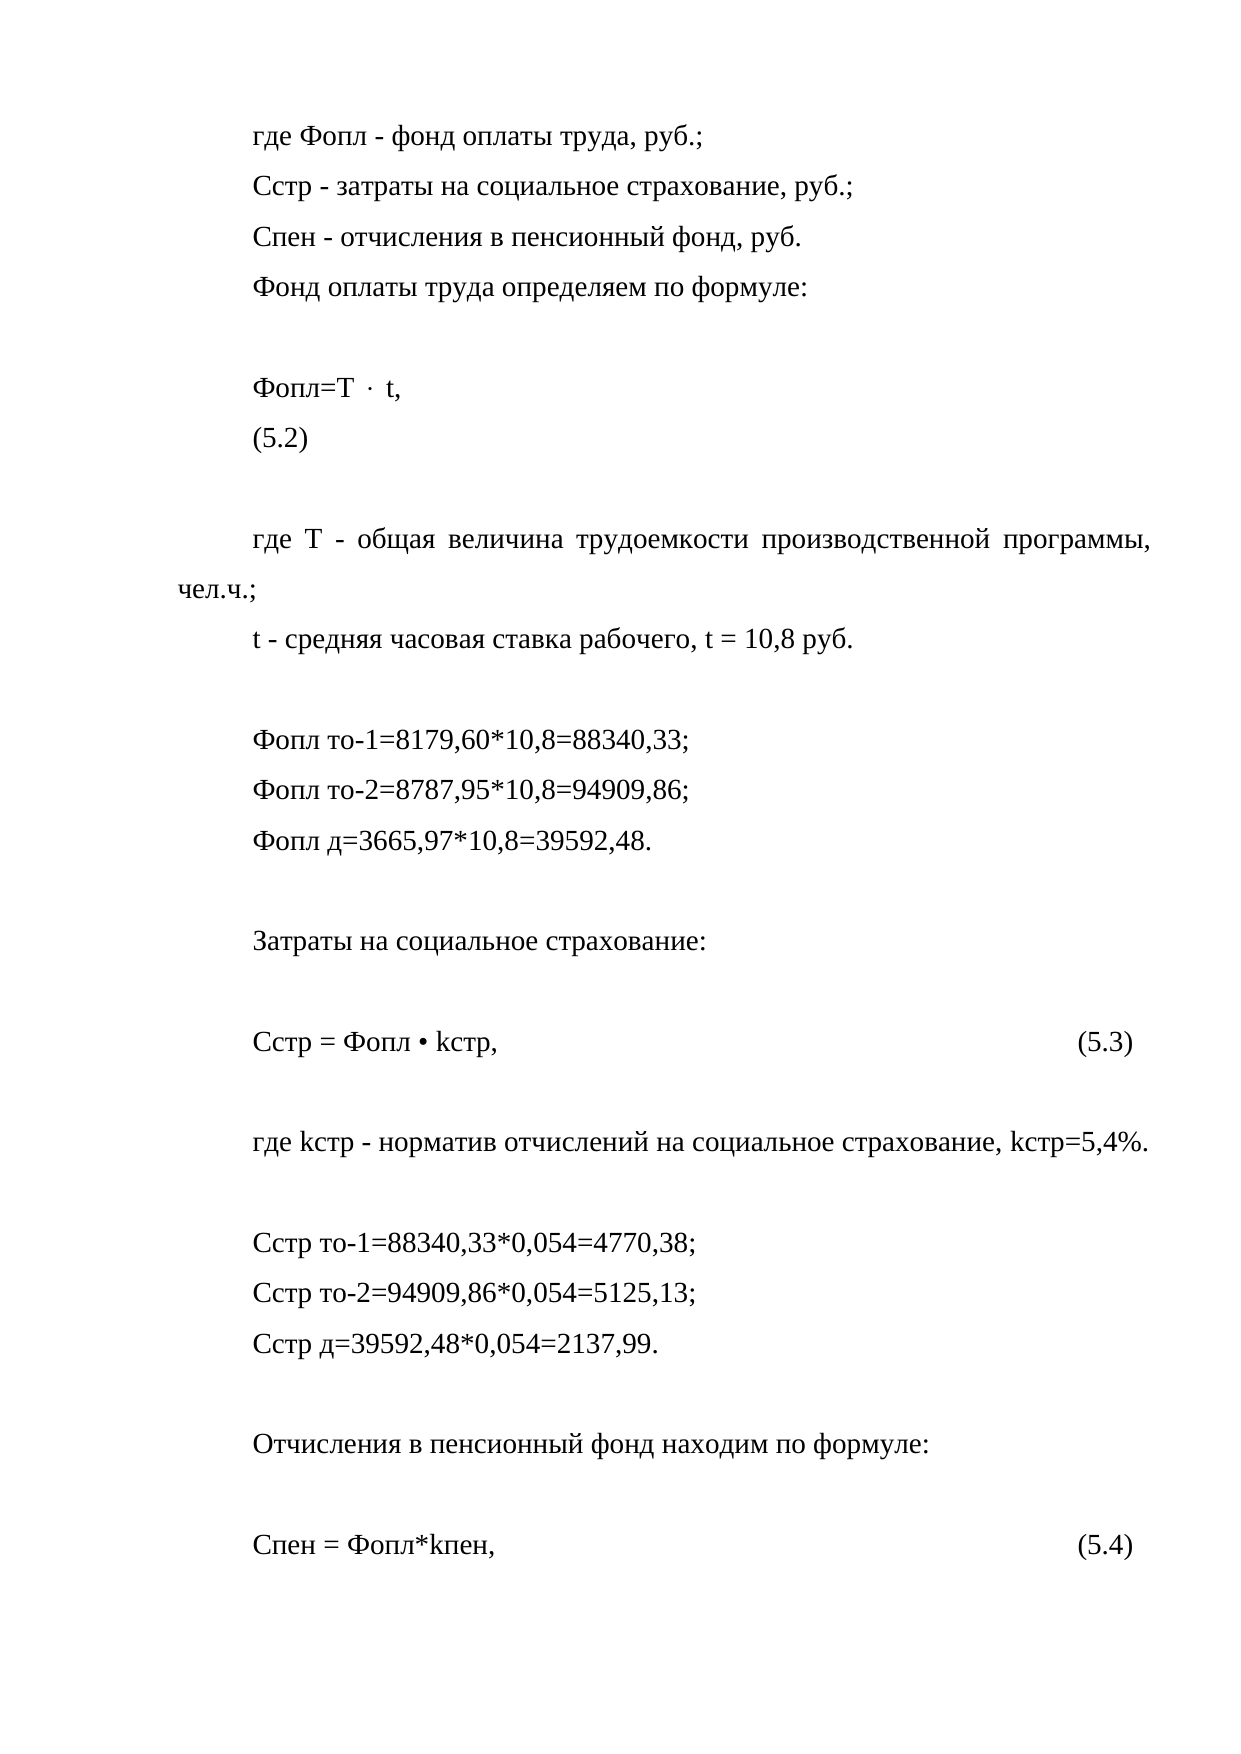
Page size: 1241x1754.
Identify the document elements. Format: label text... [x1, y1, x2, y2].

text Cстр то-1=88340,33*0,054=4770,38; [177, 1225, 1152, 1259]
text где Т - общая величина трудоемкости производственной программы, чел.ч.; [177, 521, 1152, 604]
text Фопл=Т t, (5.2) [177, 370, 1152, 454]
text Сстр = Фопл • kcтp, (5.3) [177, 1024, 1152, 1057]
text где Фопл - фонд оплаты труда, руб.; [177, 118, 1152, 152]
text Фопл то-1=8179,60*10,8=88340,33; [177, 722, 1152, 756]
text Затраты на социальное страхование: [177, 923, 1152, 957]
text t - средняя часовая ставка рабочего, t = 10,8 руб. [177, 621, 1152, 655]
text Спен - отчисления в пенсионный фонд, руб. [177, 219, 1152, 252]
text Сстр - затраты на социальное страхование, руб.; [177, 168, 1152, 202]
text Спен = Фопл*kпен, (5.4) [177, 1527, 1152, 1561]
text Cстр д=39592,48*0,054=2137,99. [177, 1326, 1152, 1359]
text Фопл д=3665,97*10,8=39592,48. [177, 823, 1152, 856]
text Фонд оплаты труда определяем по формуле: [177, 269, 1152, 303]
text Отчисления в пенсионный фонд находим по формуле: [177, 1426, 1152, 1460]
text Cстр то-2=94909,86*0,054=5125,13; [177, 1275, 1152, 1309]
text где kcтp - норматив отчислений на социальное страхование, kcтp=5,4%. [177, 1124, 1152, 1158]
text Фопл то-2=8787,95*10,8=94909,86; [177, 772, 1152, 806]
